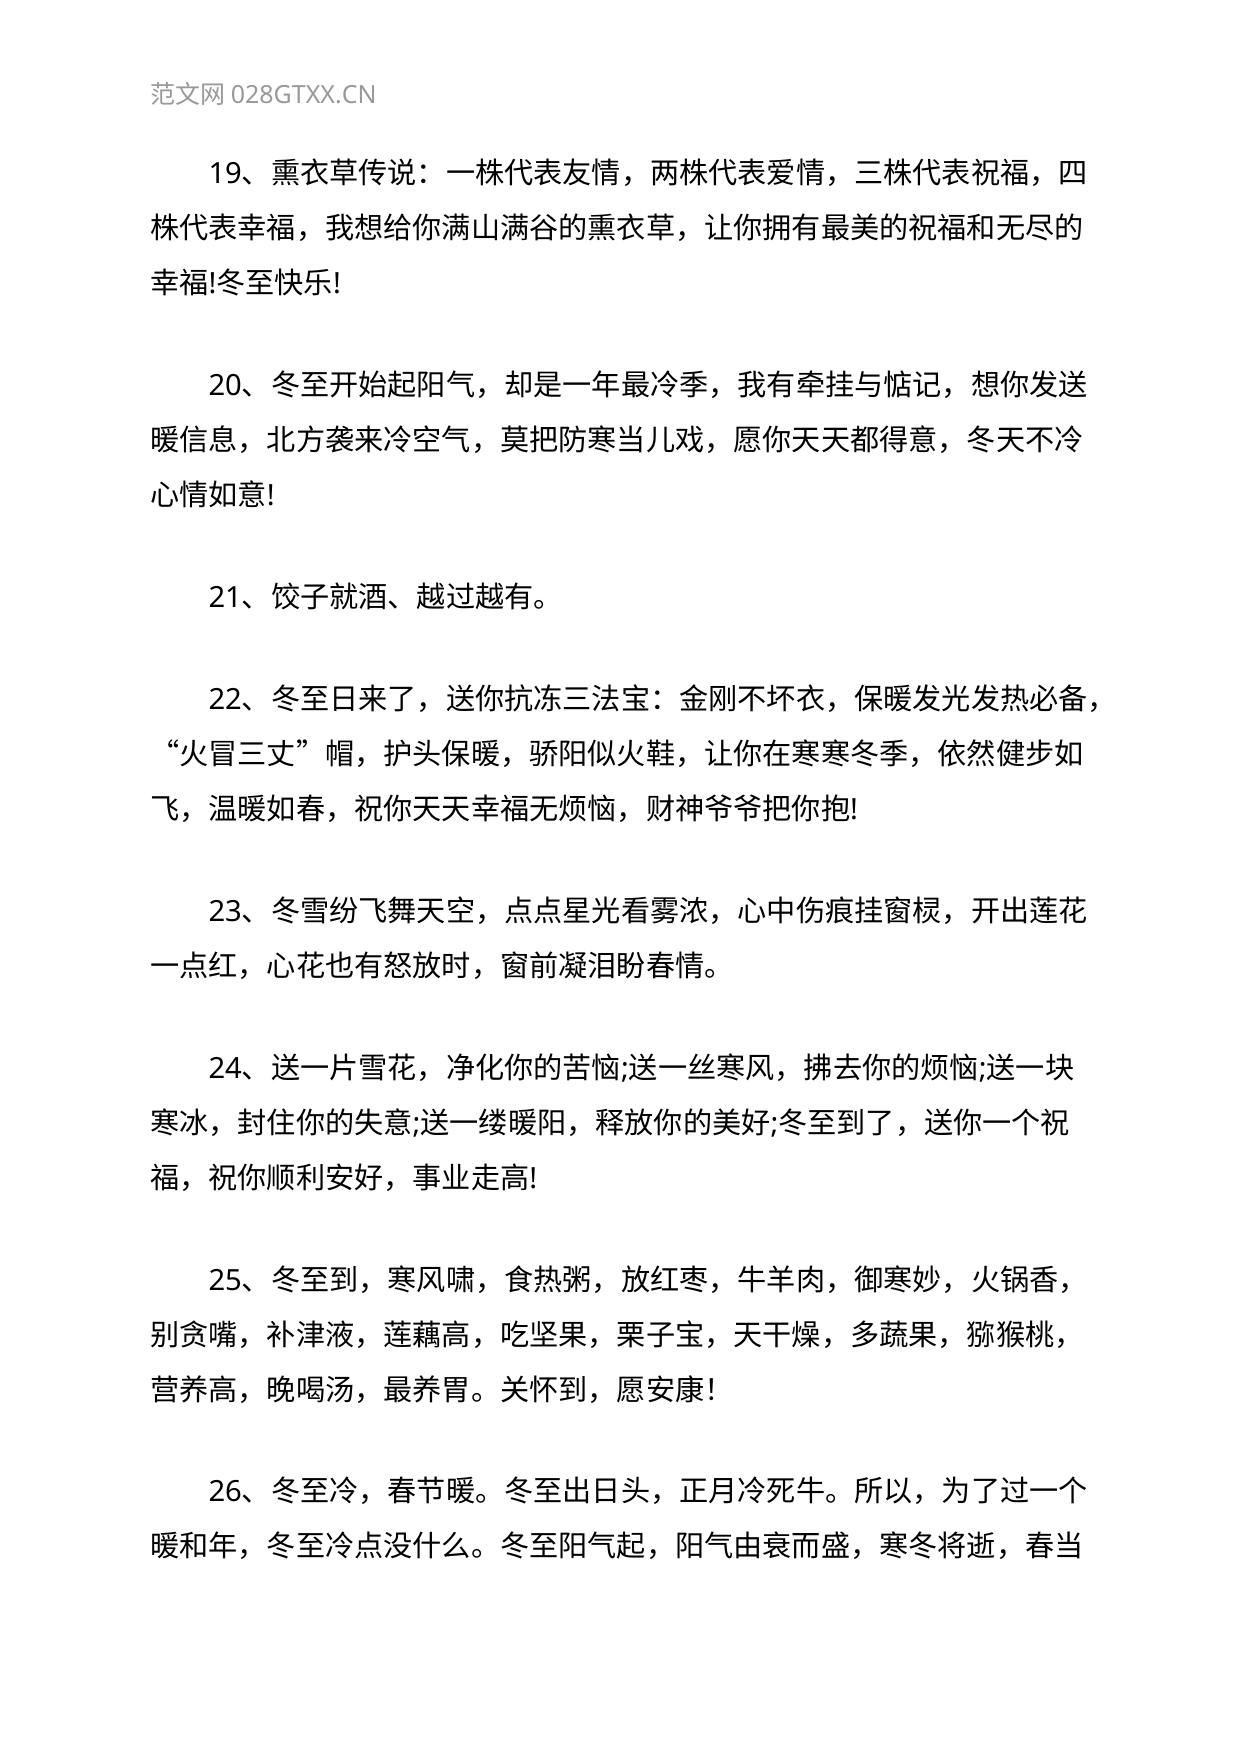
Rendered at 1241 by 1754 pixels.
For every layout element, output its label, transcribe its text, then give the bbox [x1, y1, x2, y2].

text 22、冬至日来了，送你抗冻三法宝：金刚不坏衣，保暖发光发热必备，“火冒三丈”帽，护头保暖，骄阳似火鞋，让你在寒寒冬季，依然健步如飞，温暖如春，祝你天天幸福无烦恼，财神爷爷把你抱! [150, 676, 1090, 828]
text 20、冬至开始起阳气，却是一年最冷季，我有牵挂与惦记，想你发送暖信息，北方袭来冷空气，莫把防寒当儿戏，愿你天天都得意，冬天不冷心情如意! [150, 362, 1090, 514]
text 21、饺子就酒、越过越有。 [150, 574, 1090, 616]
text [150, 1468, 1090, 1565]
text 24、送一片雪花，净化你的苦恼;送一丝寒风，拂去你的烦恼;送一块寒冰，封住你的失意;送一缕暖阳，释放你的美好;冬至到了，送你一个祝福，祝你顺利安好，事业走高! [150, 1044, 1090, 1197]
text 19、熏衣草传说：一株代表友情，两株代表爱情，三株代表祝福，四株代表幸福，我想给你满山满谷的熏衣草，让你拥有最美的祝福和无尽的幸福!冬至快乐! [150, 150, 1090, 302]
text 25、冬至到，寒风啸，食热粥，放红枣，牛羊肉，御寒妙，火锅香，别贪嘴，补津液，莲藕高，吃坚果，栗子宝，天干燥，多蔬果，猕猴桃，营养高，晚喝汤，最养胃。关怀到，愿安康！ [150, 1256, 1090, 1408]
text 23、冬雪纷飞舞天空，点点星光看雾浓，心中伤痕挂窗棂，开出莲花一点红，心花也有怒放时，窗前凝泪盼春情。 [150, 888, 1090, 985]
